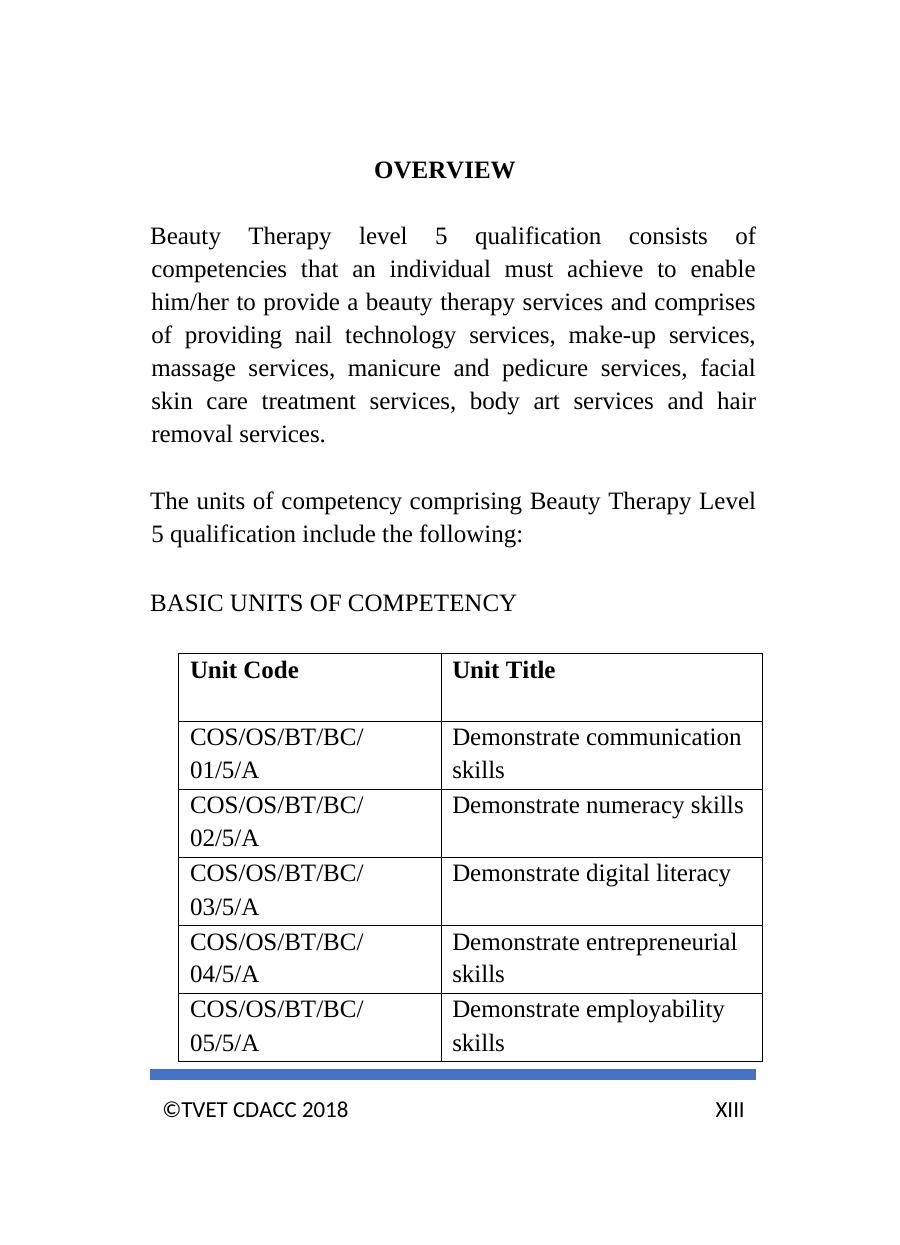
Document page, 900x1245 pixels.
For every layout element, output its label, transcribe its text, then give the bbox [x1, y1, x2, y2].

table_cell COS/OS/BT/BC/02/5/A [179, 790, 441, 857]
table_cell Demonstrate employability skills [442, 994, 762, 1061]
table_cell COS/OS/BT/BC/05/5/A [179, 994, 441, 1061]
text BASIC UNITS OF COMPETENCY [150, 588, 739, 617]
subtitle OVERVIEW [150, 155, 739, 183]
table_cell Demonstrate numeracy skills [442, 790, 762, 857]
table_cell COS/OS/BT/BC/01/5/A [179, 722, 441, 788]
table_cell Demonstrate digital literacy [442, 858, 762, 924]
table_cell Demonstrate communication skills [442, 722, 762, 788]
table_cell COS/OS/BT/BC/04/5/A [179, 926, 441, 993]
table_cell Demonstrate entrepreneurial skills [442, 926, 762, 993]
text Beauty Therapy level 5 qualification consists of competencies that an individual must achieve to enable him/her to provide a beauty therapy services and comprises of providing nail technology services, make-up services, massage services, manicure and pedicure services, facial skin care treatment services, body art services and hair removal services. [150, 221, 756, 448]
text The units of competency comprising Beauty Therapy Level 5 qualification include the following: [150, 486, 756, 548]
table_header Unit Code [179, 654, 441, 721]
table_header Unit Title [442, 654, 762, 721]
table_cell COS/OS/BT/BC/03/5/A [179, 858, 441, 924]
